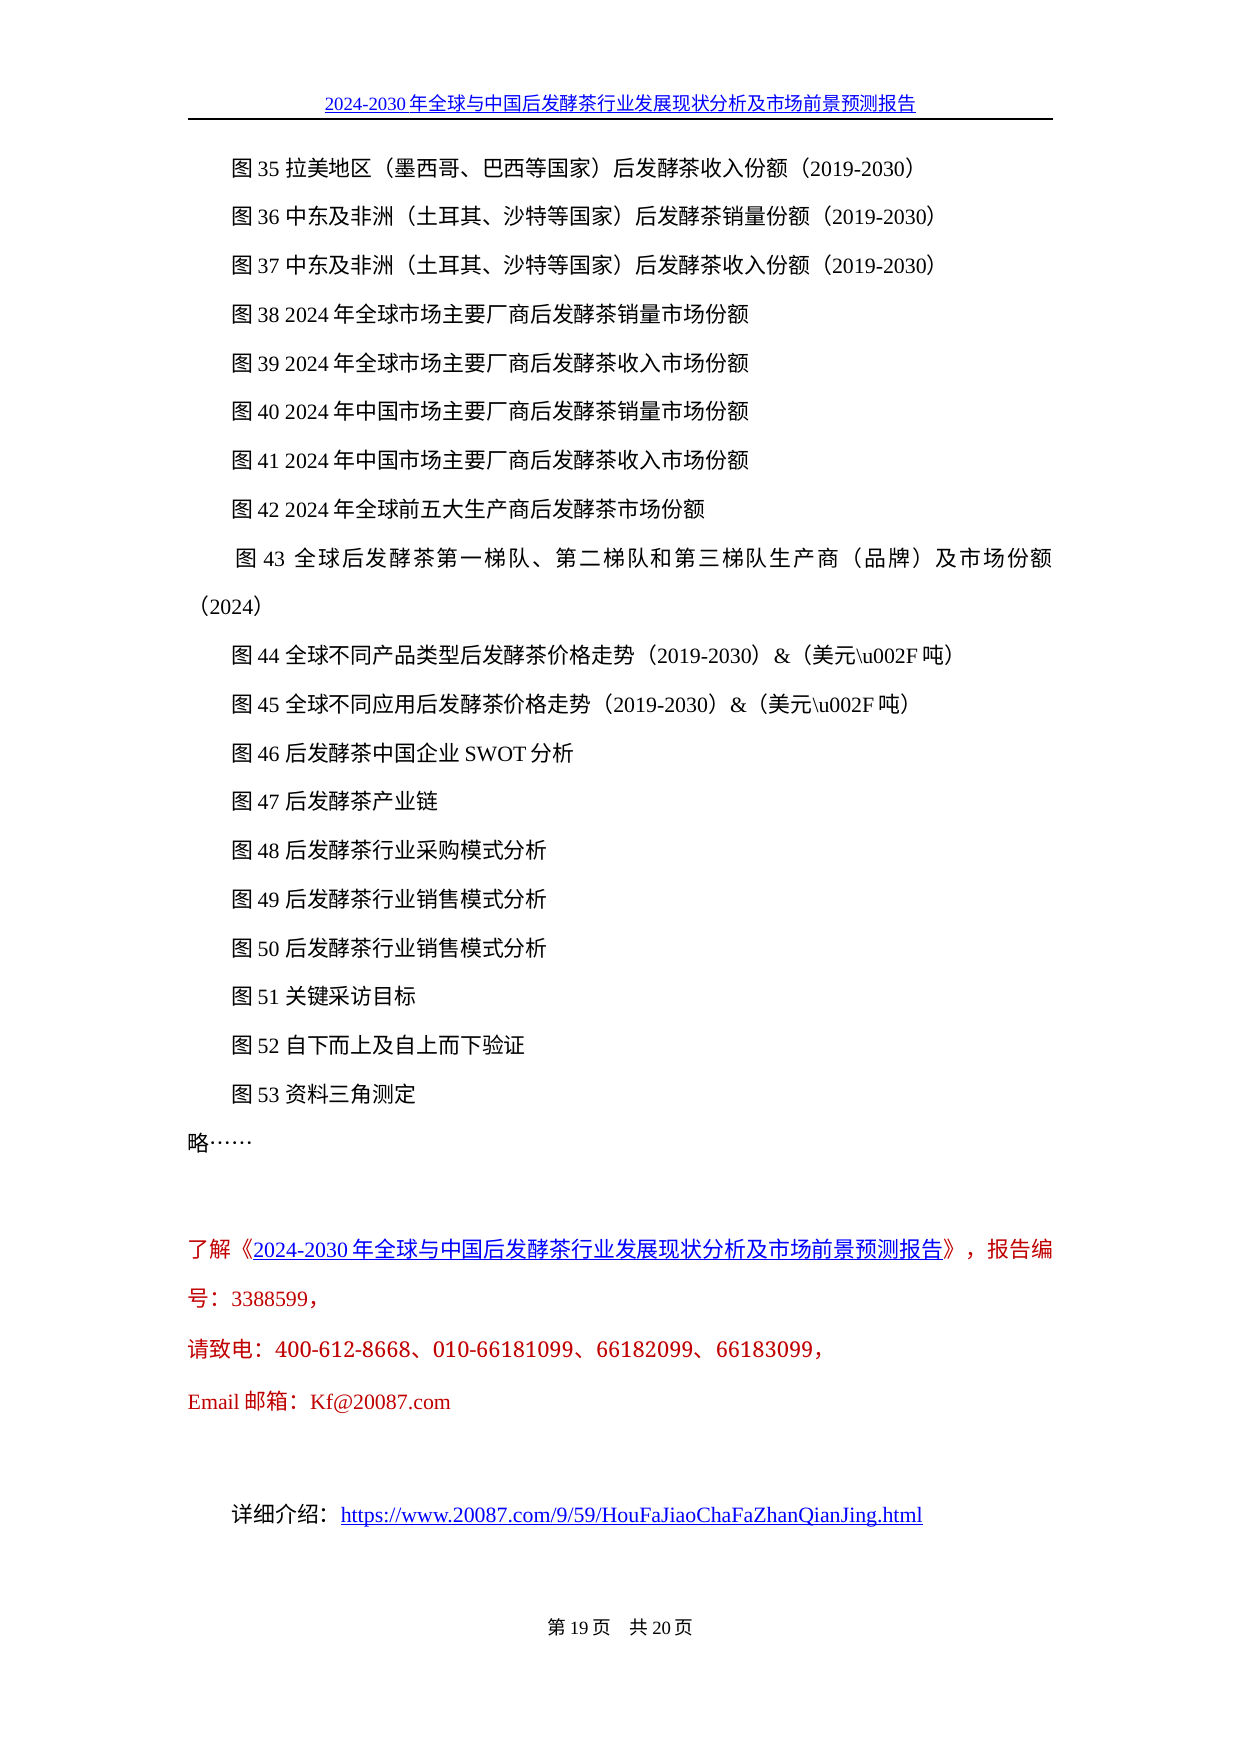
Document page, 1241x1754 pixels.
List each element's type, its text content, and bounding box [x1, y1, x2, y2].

text Email邮箱：Kf@20087.com [187, 1383, 1053, 1416]
text 详细介绍：https://www.20087.com/9/59/HouFaJiaoChaFaZhanQianJing.html [187, 1496, 1053, 1529]
text 请致电：400-612-8668、010-66181099、66182099、66183099， [187, 1332, 1053, 1364]
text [187, 150, 1053, 1158]
text 了解《2024-2030年全球与中国后发酵茶行业发展现状分析及市场前景预测报告》，报告编号：3388599， [187, 1232, 1053, 1313]
